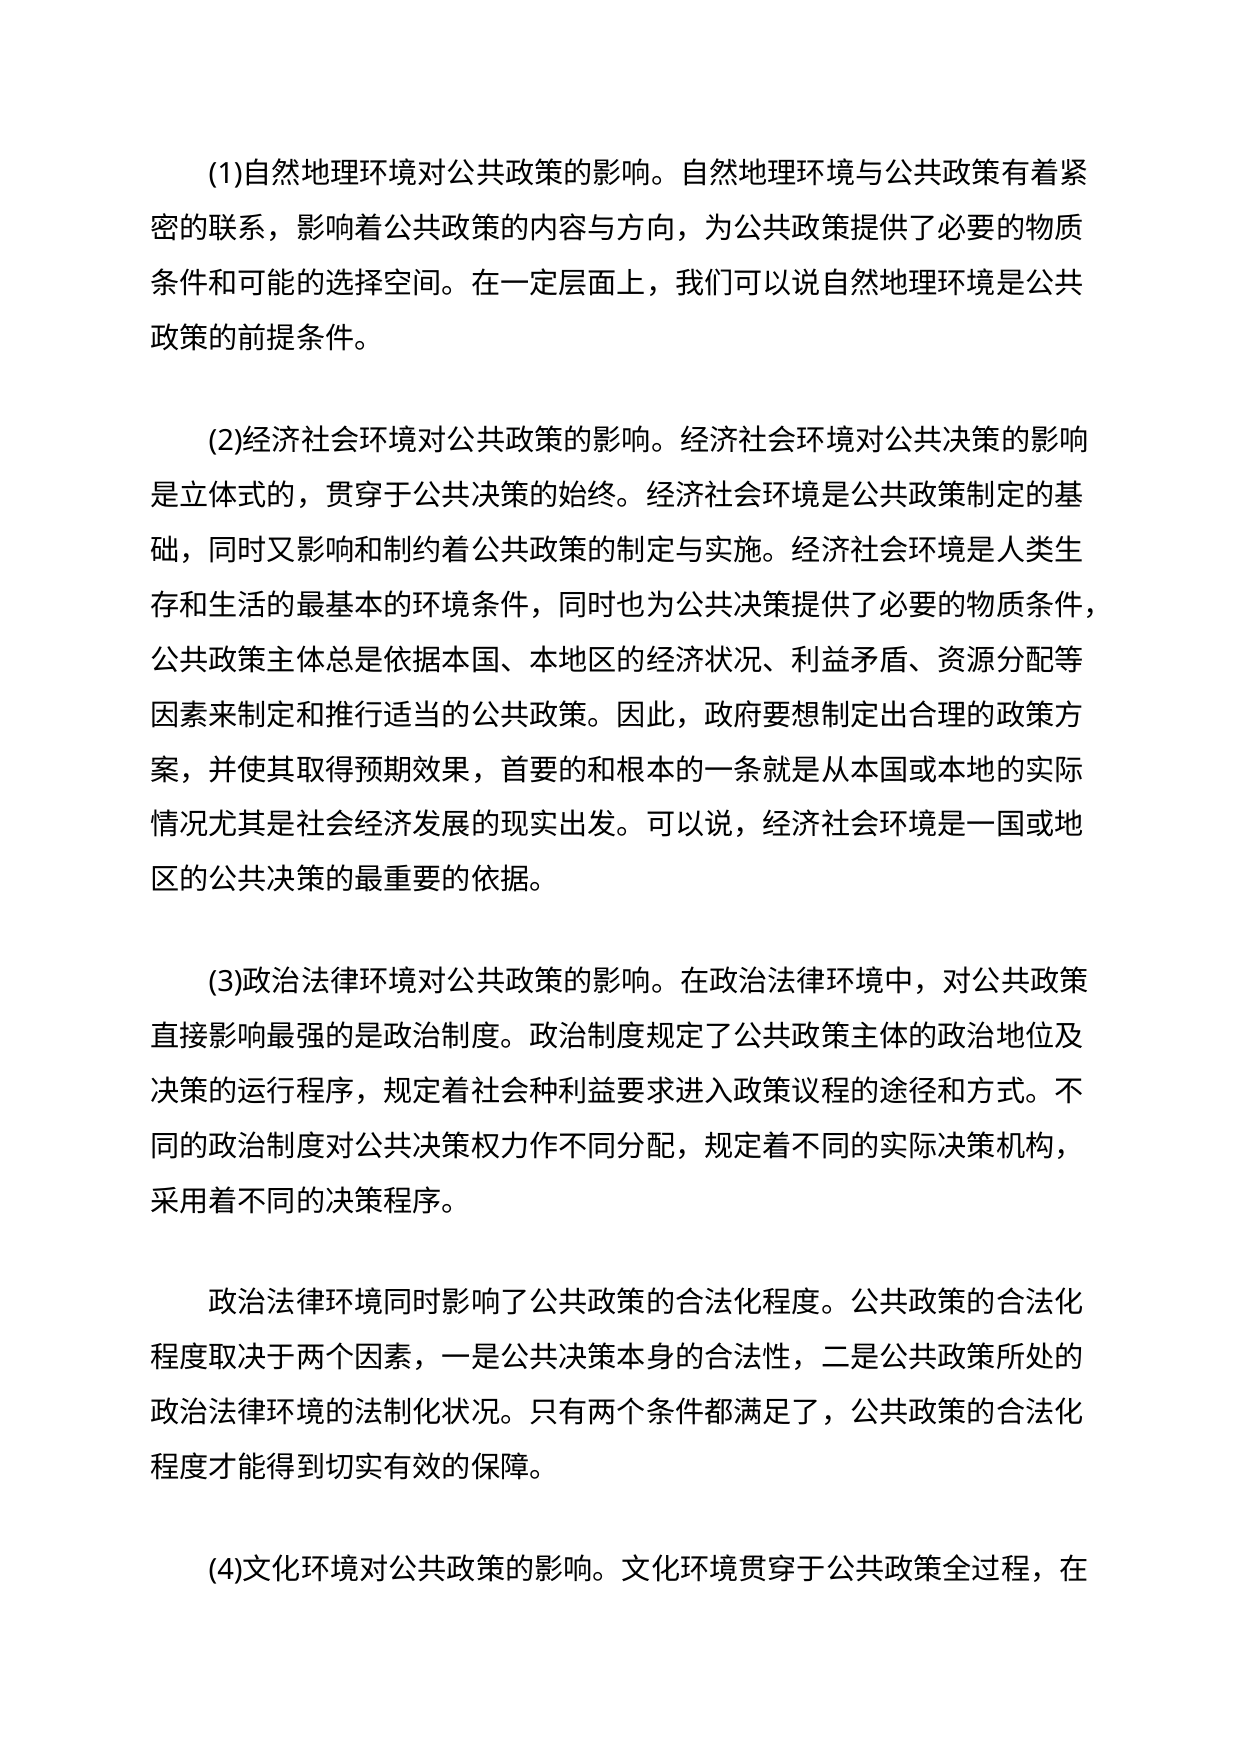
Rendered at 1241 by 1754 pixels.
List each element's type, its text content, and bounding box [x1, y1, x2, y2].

text (1)自然地理环境对公共政策的影响。自然地理环境与公共政策有着紧密的联系，影响着公共政策的内容与方向，为公共政策提供了必要的物质条件和可能的选择空间。在一定层面上，我们可以说自然地理环境是公共政策的前提条件。 [150, 150, 1090, 357]
text (3)政治法律环境对公共政策的影响。在政治法律环境中，对公共政策直接影响最强的是政治制度。政治制度规定了公共政策主体的政治地位及决策的运行程序，规定着社会种利益要求进入政策议程的途径和方式。不同的政治制度对公共决策权力作不同分配，规定着不同的实际决策机构，采用着不同的决策程序。 [150, 958, 1090, 1219]
text (2)经济社会环境对公共政策的影响。经济社会环境对公共决策的影响是立体式的，贯穿于公共决策的始终。经济社会环境是公共政策制定的基础，同时又影响和制约着公共政策的制定与实施。经济社会环境是人类生存和生活的最基本的环境条件，同时也为公共决策提供了必要的物质条件，公共政策主体总是依据本国、本地区的经济状况、利益矛盾、资源分配等因素来制定和推行适当的公共政策。因此，政府要想制定出合理的政策方案，并使其取得预期效果，首要的和根本的一条就是从本国或本地的实际情况尤其是社会经济发展的现实出发。可以说，经济社会环境是一国或地区的公共决策的最重要的依据。 [150, 417, 1090, 898]
text 政治法律环境同时影响了公共政策的合法化程度。公共政策的合法化程度取决于两个因素，一是公共决策本身的合法性，二是公共政策所处的政治法律环境的法制化状况。只有两个条件都满足了，公共政策的合法化程度才能得到切实有效的保障。 [150, 1279, 1090, 1486]
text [150, 1546, 1090, 1588]
